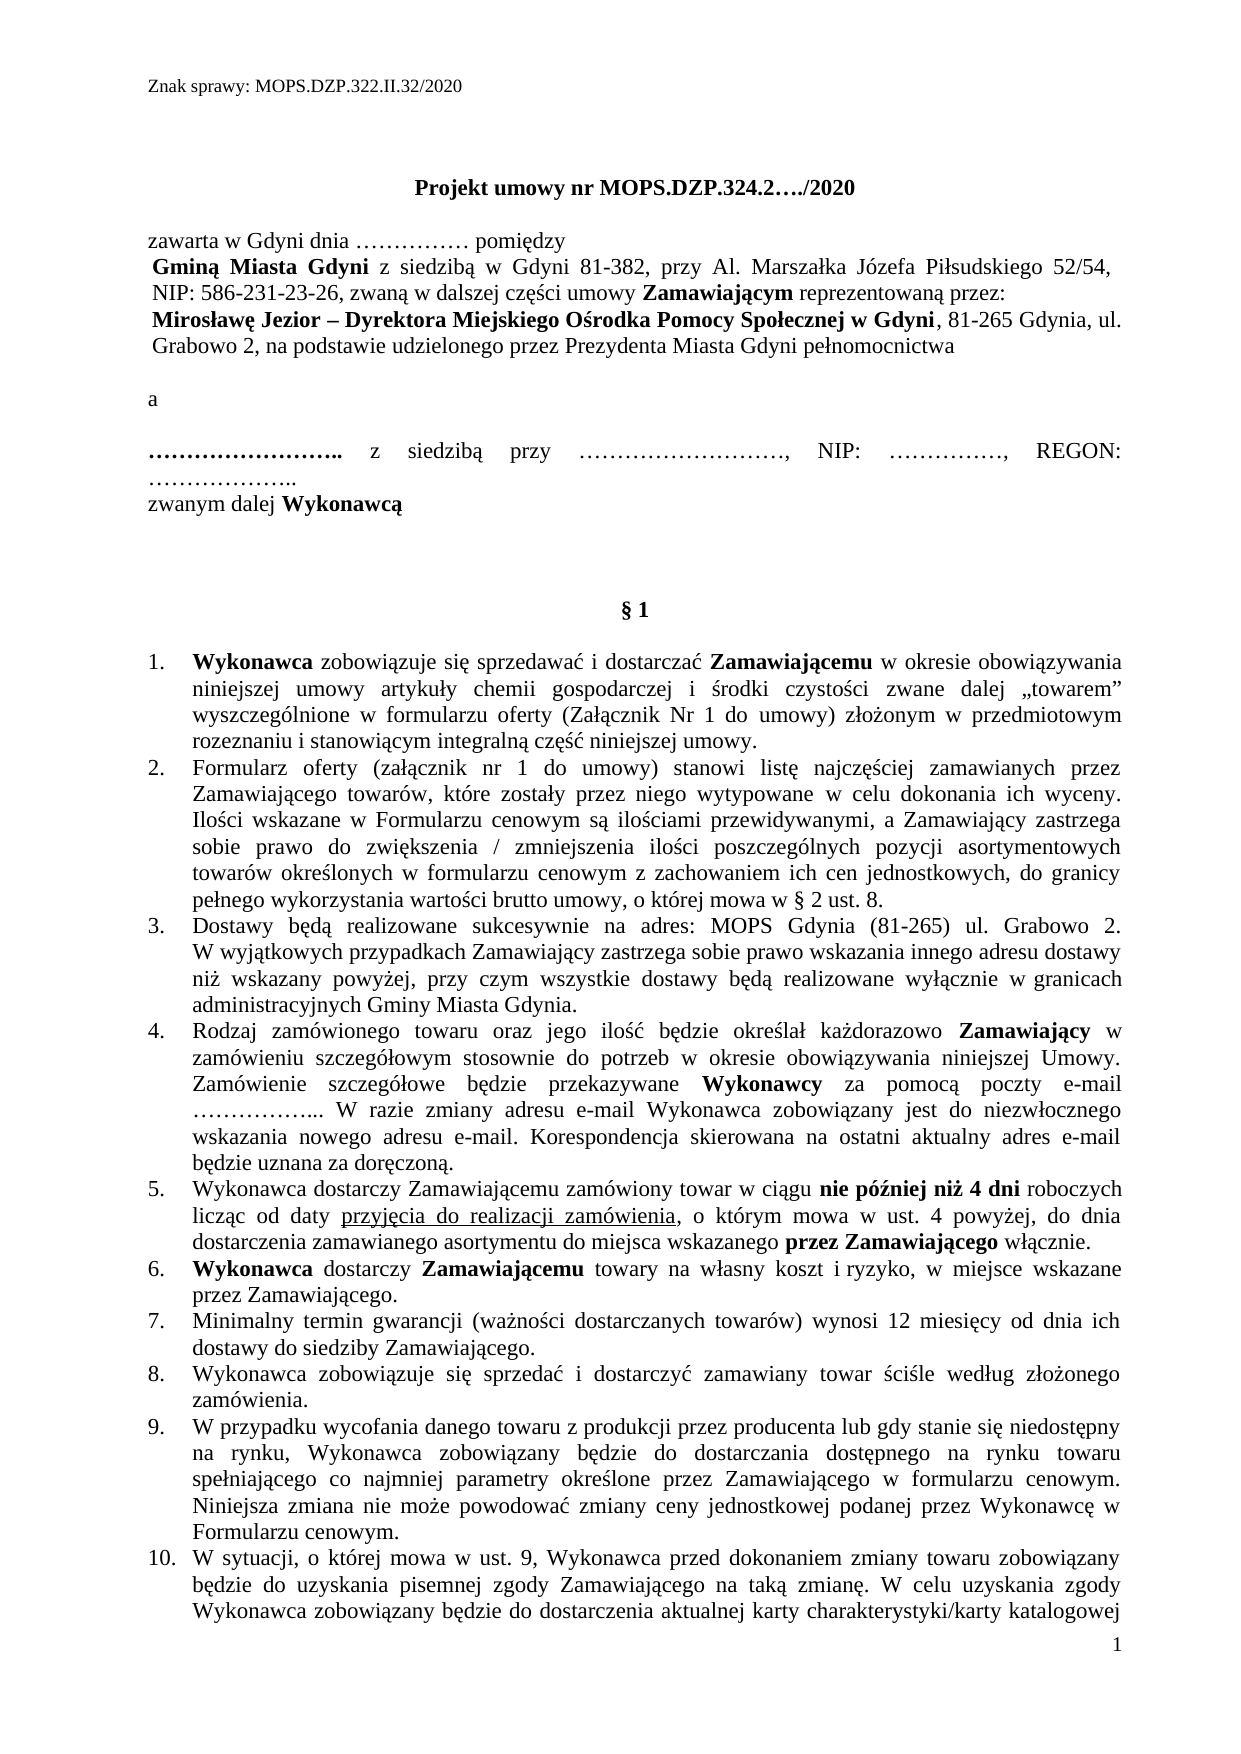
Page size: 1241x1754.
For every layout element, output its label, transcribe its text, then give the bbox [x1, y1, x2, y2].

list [148, 1544, 1122, 1623]
text zawarta w Gdyni dnia …………… pomiędzy [148, 227, 1122, 253]
list Dostawy będą realizowane sukcesywnie na adres: MOPS Gdynia (81-265) ul. Grabowo 2. W wyjątkowych przypadkach Zamawiający zastrzega sobie prawo wskazania innego adresu dostawy niż wskazany powyżej, przy czym wszystkie dostawy będą realizowane wyłącznie w granicach administracyjnych Gminy Miasta Gdynia. [148, 912, 1122, 1017]
list Minimalny termin gwarancji (ważności dostarczanych towarów) wynosi 12 miesięcy od dnia ich dostawy do siedziby Zamawiającego. [148, 1307, 1122, 1360]
text § 1 [148, 596, 1122, 622]
text a [148, 385, 1122, 411]
text Projekt umowy nr MOPS.DZP.324.2…./2020 [148, 174, 1122, 200]
list Wykonawca dostarczy Zamawiającemu zamówiony towar w ciągu nie później niż 4 dni roboczych licząc od daty przyjęcia do realizacji zamówienia, o którym mowa w ust. 4 powyżej, do dnia dostarczenia zamawianego asortymentu do miejsca wskazanego przez Zamawiającego włącznie. [148, 1176, 1122, 1254]
text Mirosławę Jezior – Dyrektora Miejskiego Ośrodka Pomocy Społecznej w Gdyni, 81-265 Gdynia, ul. Grabowo 2, na podstawie udzielonego przez Prezydenta Miasta Gdyni pełnomocnictwa [152, 306, 1122, 358]
text …………………….. z siedzibą przy ………………………, NIP: ……………, REGON: ……………….. [148, 438, 1122, 490]
list Wykonawca dostarczy Zamawiającemu towary na własny koszt i ryzyko, w miejsce wskazane przez Zamawiającego. [148, 1254, 1122, 1307]
list Formularz oferty (załącznik nr 1 do umowy) stanowi listę najczęściej zamawianych przez Zamawiającego towarów, które zostały przez niego wytypowane w celu dokonania ich wyceny. Ilości wskazane w Formularzu cenowym są ilościami przewidywanymi, a Zamawiający zastrzega sobie prawo do zwiększenia / zmniejszenia ilości poszczególnych pozycji asortymentowych towarów określonych w formularzu cenowym z zachowaniem ich cen jednostkowych, do granicy pełnego wykorzystania wartości brutto umowy, o której mowa w § 2 ust. 8. [148, 754, 1122, 912]
list Wykonawca zobowiązuje się sprzedawać i dostarczać Zamawiającemu w okresie obowiązywania niniejszej umowy artykuły chemii gospodarczej i środki czystości zwane dalej „towarem” wyszczególnione w formularzu oferty (Załącznik Nr 1 do umowy) złożonym w przedmiotowym rozeznaniu i stanowiącym integralną część niniejszej umowy. [148, 648, 1122, 754]
list Rodzaj zamówionego towaru oraz jego ilość będzie określał każdorazowo Zamawiający w zamówieniu szczegółowym stosownie do potrzeb w okresie obowiązywania niniejszej Umowy. Zamówienie szczegółowe będzie przekazywane Wykonawcy za pomocą poczty e-mail ……………... W razie zmiany adresu e-mail Wykonawca zobowiązany jest do niezwłocznego wskazania nowego adresu e-mail. Korespondencja skierowana na ostatni aktualny adres e-mail będzie uznana za doręczoną. [148, 1017, 1122, 1176]
list W przypadku wycofania danego towaru z produkcji przez producenta lub gdy stanie się niedostępny na rynku, Wykonawca zobowiązany będzie do dostarczania dostępnego na rynku towaru spełniającego co najmniej parametry określone przez Zamawiającego w formularzu cenowym. Niniejsza zmiana nie może powodować zmiany ceny jednostkowej podanej przez Wykonawcę w Formularzu cenowym. [148, 1413, 1122, 1544]
text Gminą Miasta Gdyni z siedzibą w Gdyni 81-382, przy Al. Marszałka Józefa Piłsudskiego 52/54, NIP: 586-231-23-26, zwaną w dalszej części umowy Zamawiającym reprezentowaną przez: [152, 253, 1122, 306]
list Wykonawca zobowiązuje się sprzedać i dostarczyć zamawiany towar ściśle według złożonego zamówienia. [148, 1360, 1122, 1413]
text zwanym dalej Wykonawcą [148, 490, 1122, 517]
